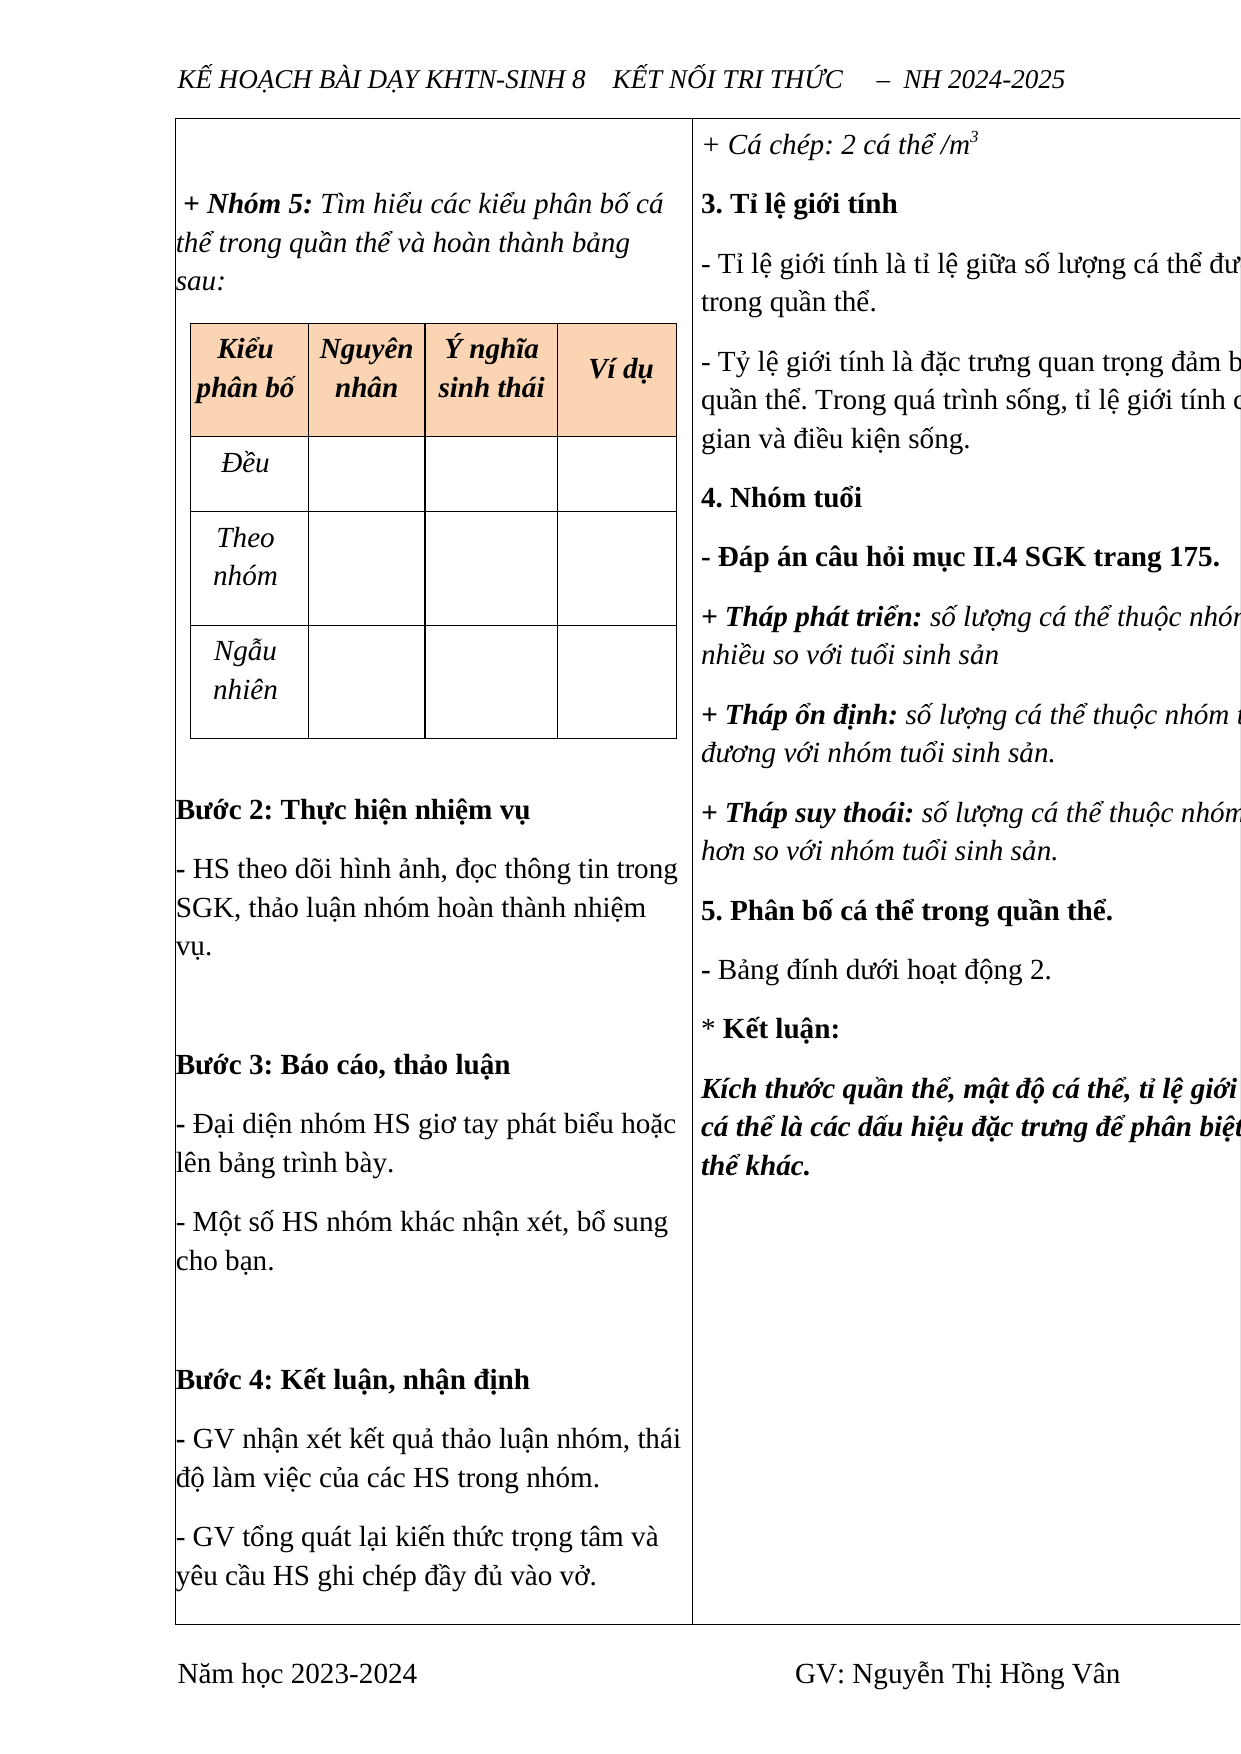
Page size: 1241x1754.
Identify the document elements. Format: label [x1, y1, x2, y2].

table_cell [176, 119, 692, 1624]
table_cell [693, 119, 1240, 1624]
